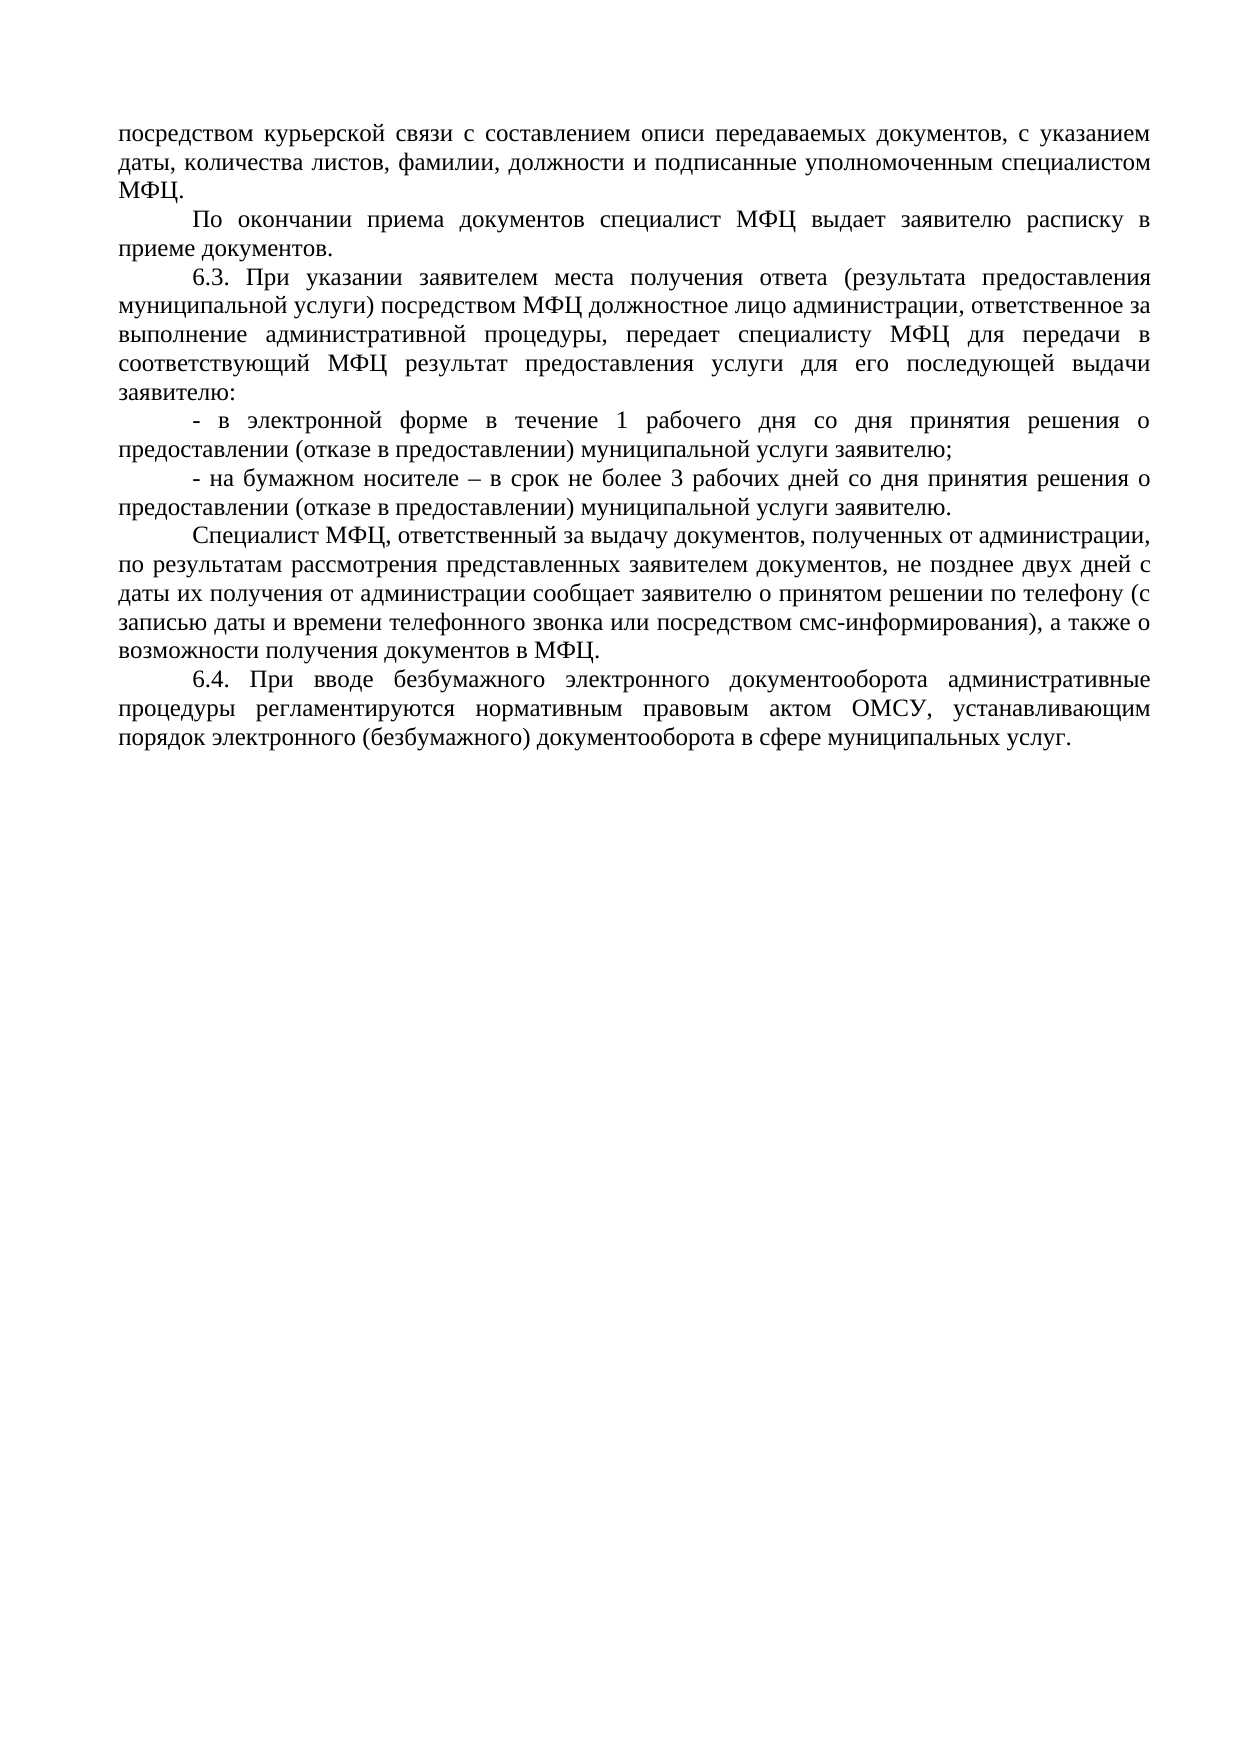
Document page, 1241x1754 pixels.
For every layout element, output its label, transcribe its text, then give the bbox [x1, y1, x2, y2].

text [118, 118, 1152, 204]
text 6.3. При указании заявителем места получения ответа (результата предоставления муниципальной услуги) посредством МФЦ должностное лицо администрации, ответственное за выполнение административной процедуры, передает специалисту МФЦ для передачи в соответствующий МФЦ результат предоставления услуги для его последующей выдачи заявителю: [118, 262, 1152, 406]
text - на бумажном носителе – в срок не более 3 рабочих дней со дня принятия решения о предоставлении (отказе в предоставлении) муниципальной услуги заявителю. [118, 463, 1152, 521]
text По окончании приема документов специалист МФЦ выдает заявителю расписку в приеме документов. [118, 204, 1152, 262]
text - в электронной форме в течение 1 рабочего дня со дня принятия решения о предоставлении (отказе в предоставлении) муниципальной услуги заявителю; [118, 406, 1152, 463]
text 6.4. При вводе безбумажного электронного документооборота административные процедуры регламентируются нормативным правовым актом ОМСУ, устанавливающим порядок электронного (безбумажного) документооборота в сфере муниципальных услуг. [118, 664, 1152, 751]
text Специалист МФЦ, ответственный за выдачу документов, полученных от администрации, по результатам рассмотрения представленных заявителем документов, не позднее двух дней с даты их получения от администрации сообщает заявителю о принятом решении по телефону (с записью даты и времени телефонного звонка или посредством смс-информирования), а также о возможности получения документов в МФЦ. [118, 521, 1152, 664]
